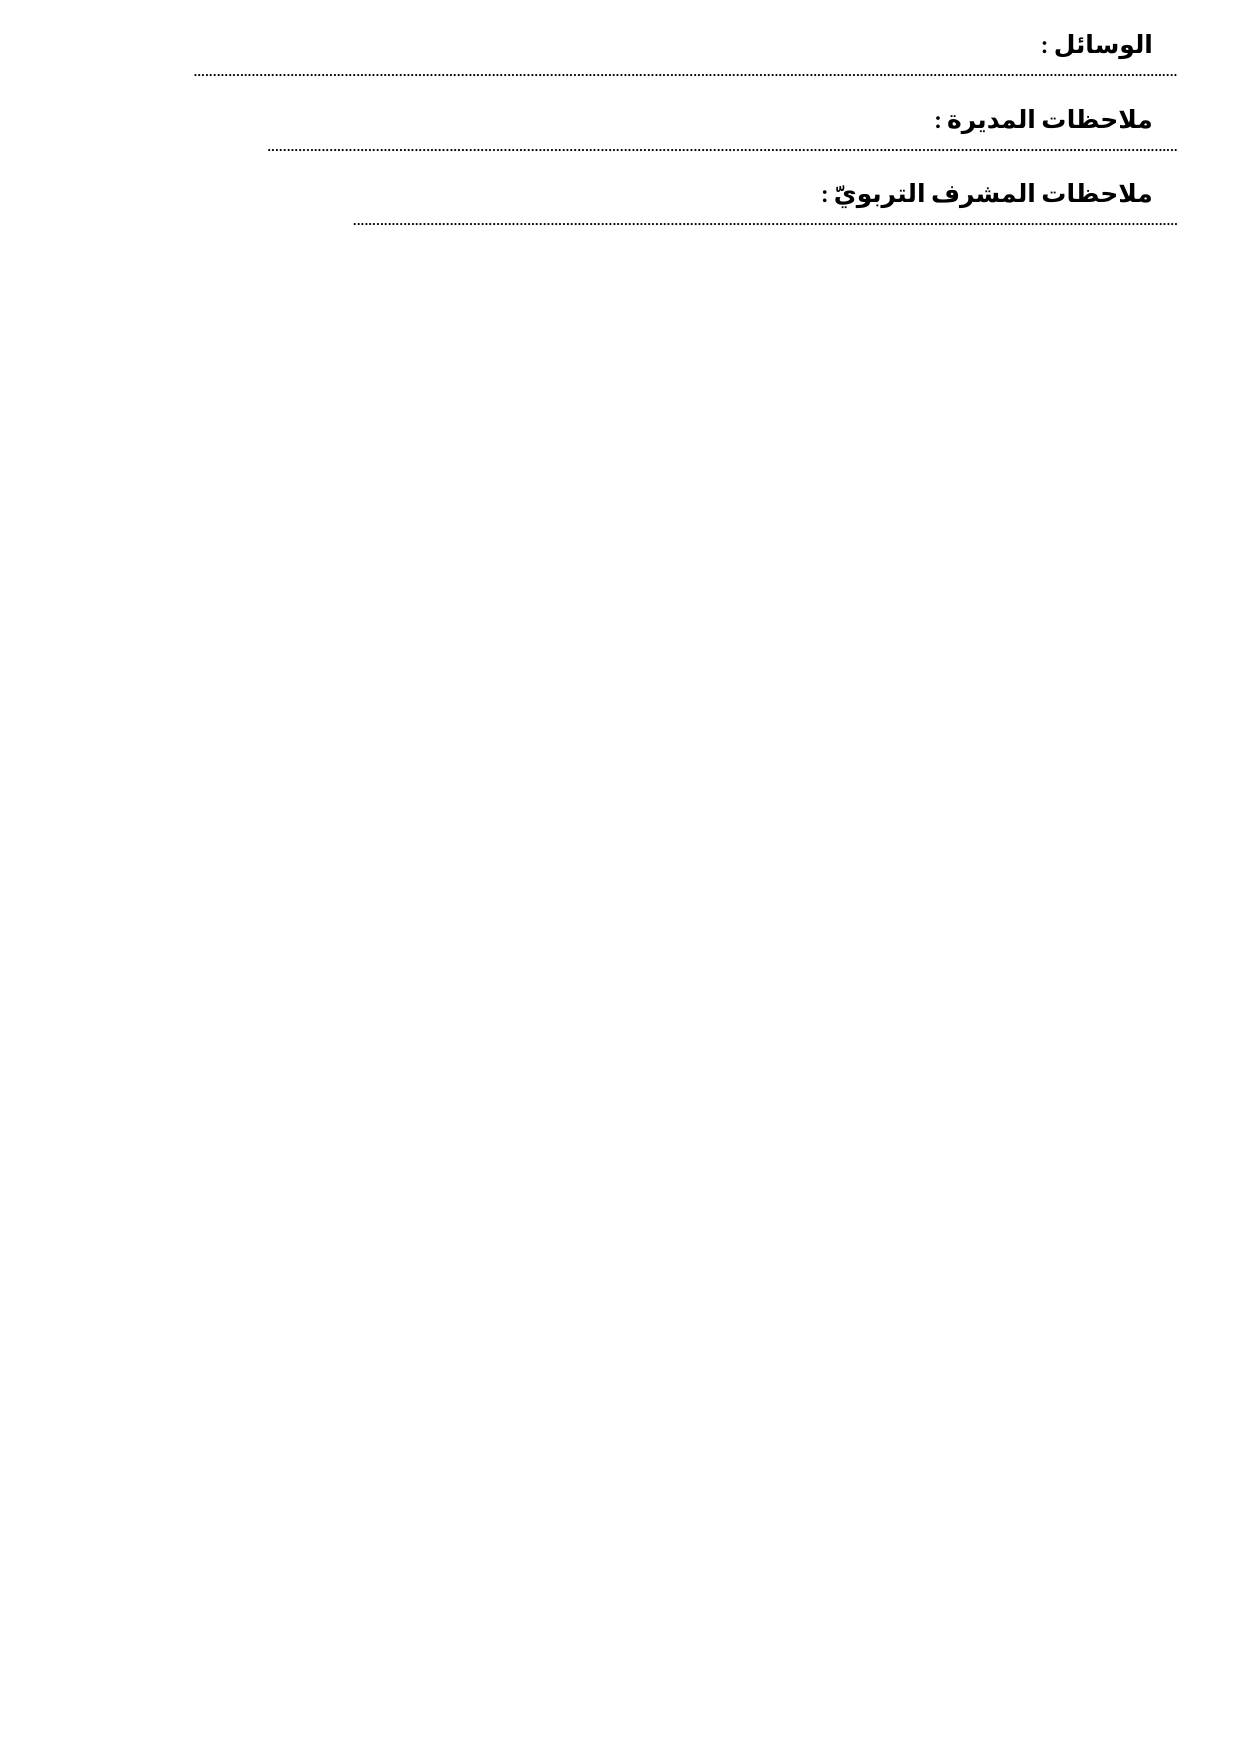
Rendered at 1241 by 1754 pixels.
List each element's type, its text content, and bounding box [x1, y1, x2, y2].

text الوسائل : .............................................................................................................................................................................................................................................................. [59, 29, 1181, 81]
text ملاحظات المديرة : ........................................................................................................................................................................................................................................... [59, 104, 1181, 155]
text ملاحظات المشرف التربويّ : ..................................................................................................................................................................................................................... [59, 178, 1181, 229]
